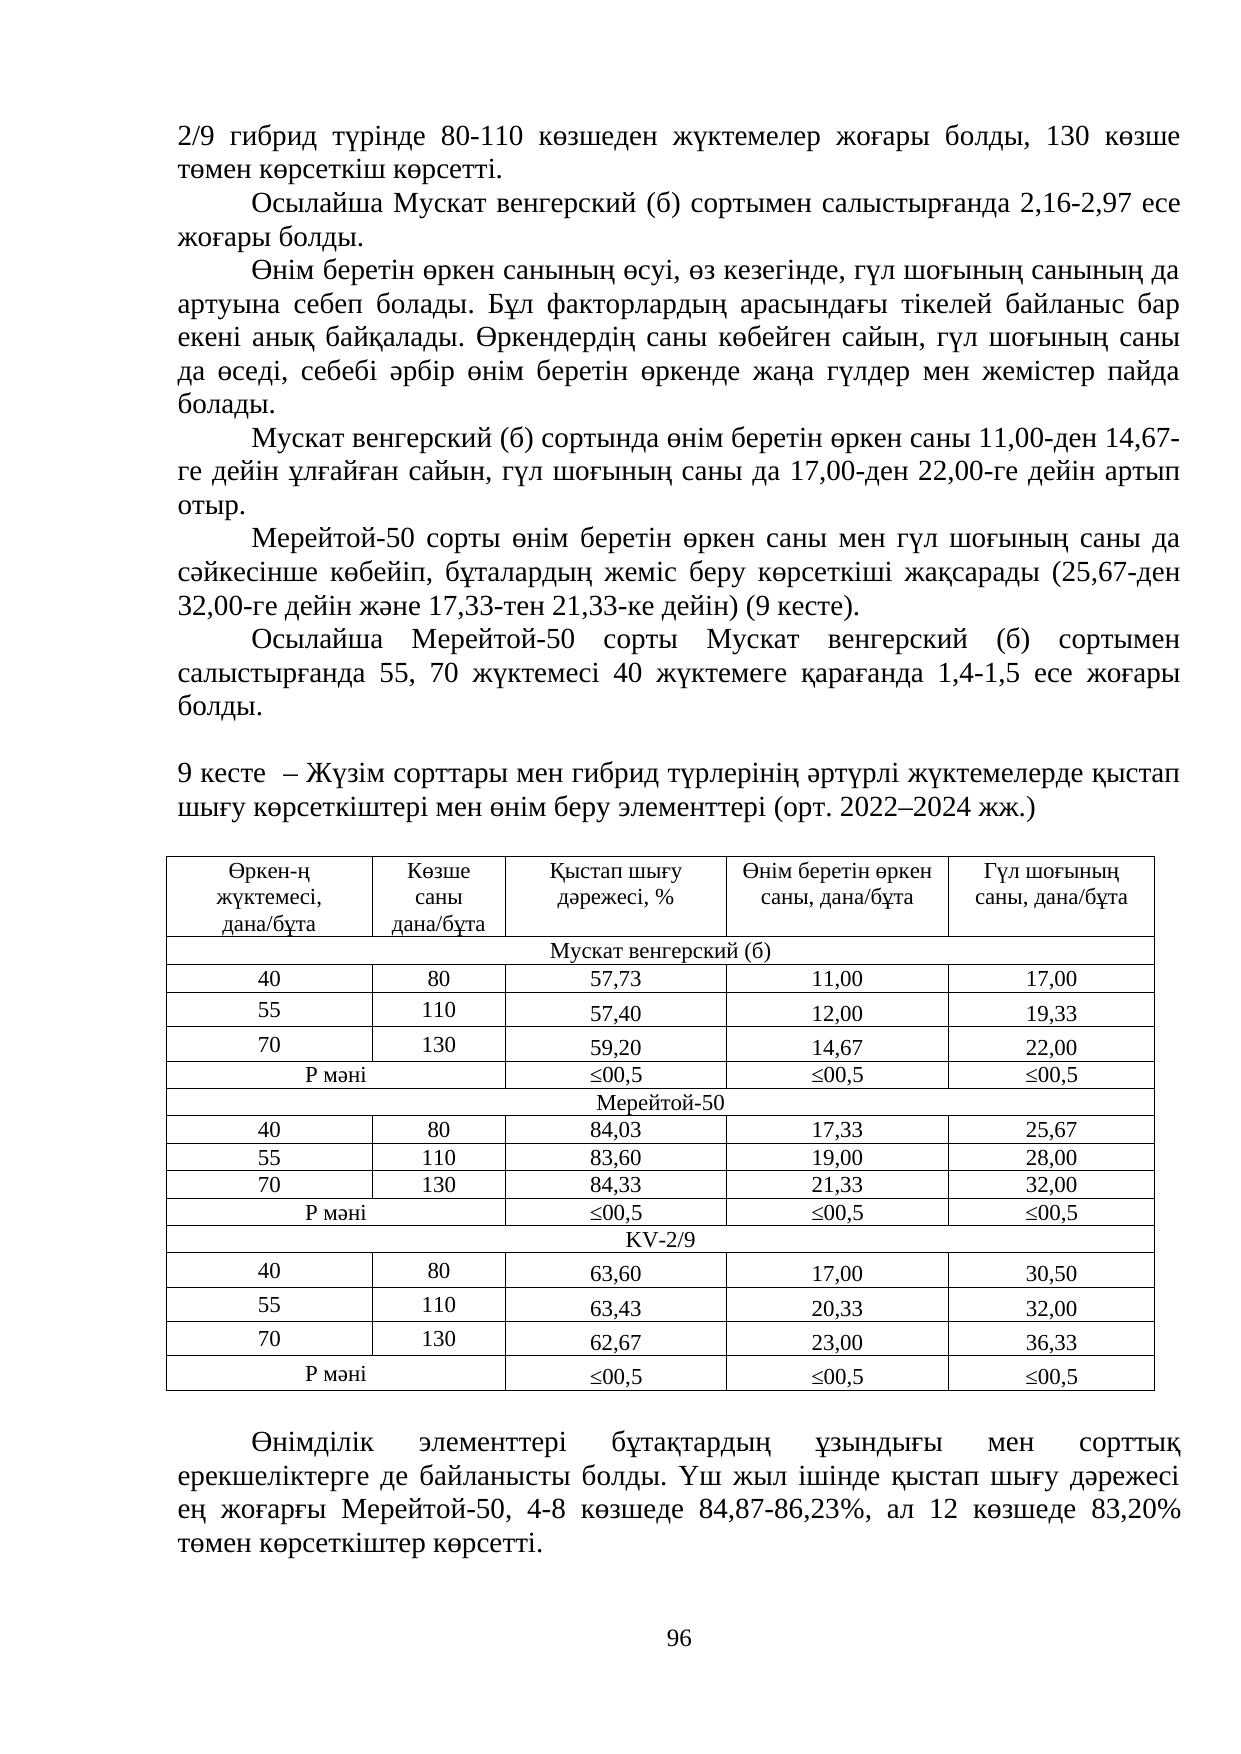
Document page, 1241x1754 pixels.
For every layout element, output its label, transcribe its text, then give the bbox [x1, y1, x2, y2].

table_header Өркен-ң жүктемесі, дана/бұта [167, 857, 372, 936]
table_cell Мерейтой-50 [167, 1089, 1154, 1115]
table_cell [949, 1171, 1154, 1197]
table_header Қыстап шығу дәрежесі, % [506, 857, 726, 936]
table_cell 84,33 [506, 1171, 726, 1197]
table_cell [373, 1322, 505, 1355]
table_cell 40 [167, 965, 372, 992]
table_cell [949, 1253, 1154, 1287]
table_cell 55 [167, 993, 372, 1026]
table_cell 80 [373, 965, 505, 992]
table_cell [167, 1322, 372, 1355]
table_cell 83,60 [506, 1144, 726, 1170]
table_cell 55 [167, 1144, 372, 1170]
table_cell Мускат венгерский (б) [167, 937, 1154, 963]
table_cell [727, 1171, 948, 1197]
table_header Өнім беретін өркен саны, дана/бұта [727, 857, 948, 936]
table_header Гүл шоғының саны, дана/бұта [949, 857, 1154, 936]
table_cell 40 [167, 1116, 372, 1143]
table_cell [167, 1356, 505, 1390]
table_cell 130 [373, 1027, 505, 1061]
table_header Көзше саны дана/бұта [373, 857, 505, 936]
table_cell 110 [373, 1144, 505, 1170]
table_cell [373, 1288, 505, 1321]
text Өнімділік элементтері бұтақтардың ұзындығы мен сорттық ерекшеліктерге де байланысты болды. Үш жыл ішінде қыстап шығу дәрежесі ең жоғарғы Мерейтой-50, 4-8 көзшеде 84,87-86,23%, ал 12 көзшеде 83,20% төмен көрсеткіштер көрсетті. [177, 1424, 1181, 1558]
table_cell 130 [373, 1171, 505, 1197]
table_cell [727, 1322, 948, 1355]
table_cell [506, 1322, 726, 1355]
table_cell 110 [373, 993, 505, 1026]
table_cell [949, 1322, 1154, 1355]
table_cell 70 [167, 1171, 372, 1197]
table_cell 25,67 [949, 1116, 1154, 1143]
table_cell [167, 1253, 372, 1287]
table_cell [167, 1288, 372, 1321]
table_cell 57,73 [506, 965, 726, 992]
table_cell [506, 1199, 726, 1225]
table_cell ≤00,5 [949, 1062, 1154, 1088]
table_cell 22,00 [949, 1027, 1154, 1061]
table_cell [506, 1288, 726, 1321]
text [177, 118, 1181, 185]
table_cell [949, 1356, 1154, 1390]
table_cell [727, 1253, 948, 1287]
text 9 кесте – Жүзім сорттары мен гибрид түрлерінің әртүрлі жүктемелерде қыстап шығу көрсеткіштері мен өнім беру элементтері (орт. 2022–2024 жж.) [177, 755, 1181, 822]
text Мерейтой-50 сорты өнім беретін өркен саны мен гүл шоғының саны да сәйкесінше көбейіп, бұталардың жеміс беру көрсеткіші жақсарады (25,67-ден 32,00-ге дейін және 17,33-тен 21,33-ке дейін) (9 кесте). [177, 521, 1181, 621]
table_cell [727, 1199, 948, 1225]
table_cell 57,40 [506, 993, 726, 1026]
table_cell 70 [167, 1027, 372, 1061]
text Осылайша Мускат венгерский (б) сортымен салыстырғанда 2,16-2,97 есе жоғары болды. [177, 185, 1181, 252]
table_cell 19,00 [727, 1144, 948, 1170]
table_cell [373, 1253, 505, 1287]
text Мускат венгерский (б) сортында өнім беретін өркен саны 11,00-ден 14,67-ге дейін ұлғайған сайын, гүл шоғының саны да 17,00-ден 22,00-ге дейін артып отыр. [177, 420, 1181, 521]
table_cell 11,00 [727, 965, 948, 992]
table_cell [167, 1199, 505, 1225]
table_cell 12,00 [727, 993, 948, 1026]
table_cell 17,33 [727, 1116, 948, 1143]
table_cell 59,20 [506, 1027, 726, 1061]
table_cell 17,00 [949, 965, 1154, 992]
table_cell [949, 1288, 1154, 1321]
table_cell 84,03 [506, 1116, 726, 1143]
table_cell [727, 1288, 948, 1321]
table_cell ≤00,5 [506, 1062, 726, 1088]
table_cell 28,00 [949, 1144, 1154, 1170]
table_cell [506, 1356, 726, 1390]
table_cell 19,33 [949, 993, 1154, 1026]
text Өнім беретін өркен санының өсуі, өз кезегінде, гүл шоғының санының да артуына себеп болады. Бұл факторлардың арасындағы тікелей байланыс бар екені анық байқалады. Өркендердің саны көбейген сайын, гүл шоғының саны да өседі, себебі әрбір өнім беретін өркенде жаңа гүлдер мен жемістер пайда болады. [177, 252, 1181, 420]
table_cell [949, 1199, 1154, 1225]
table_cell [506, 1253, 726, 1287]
table_cell 14,67 [727, 1027, 948, 1061]
text Осылайша Мерейтой-50 сорты Мускат венгерский (б) сортымен салыстырғанда 55, 70 жүктемесі 40 жүктемеге қарағанда 1,4-1,5 есе жоғары болды. [177, 621, 1181, 722]
table_cell 80 [373, 1116, 505, 1143]
table_cell ≤00,5 [727, 1062, 948, 1088]
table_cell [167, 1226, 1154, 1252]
table_cell P мәні [167, 1062, 505, 1088]
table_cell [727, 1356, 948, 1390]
